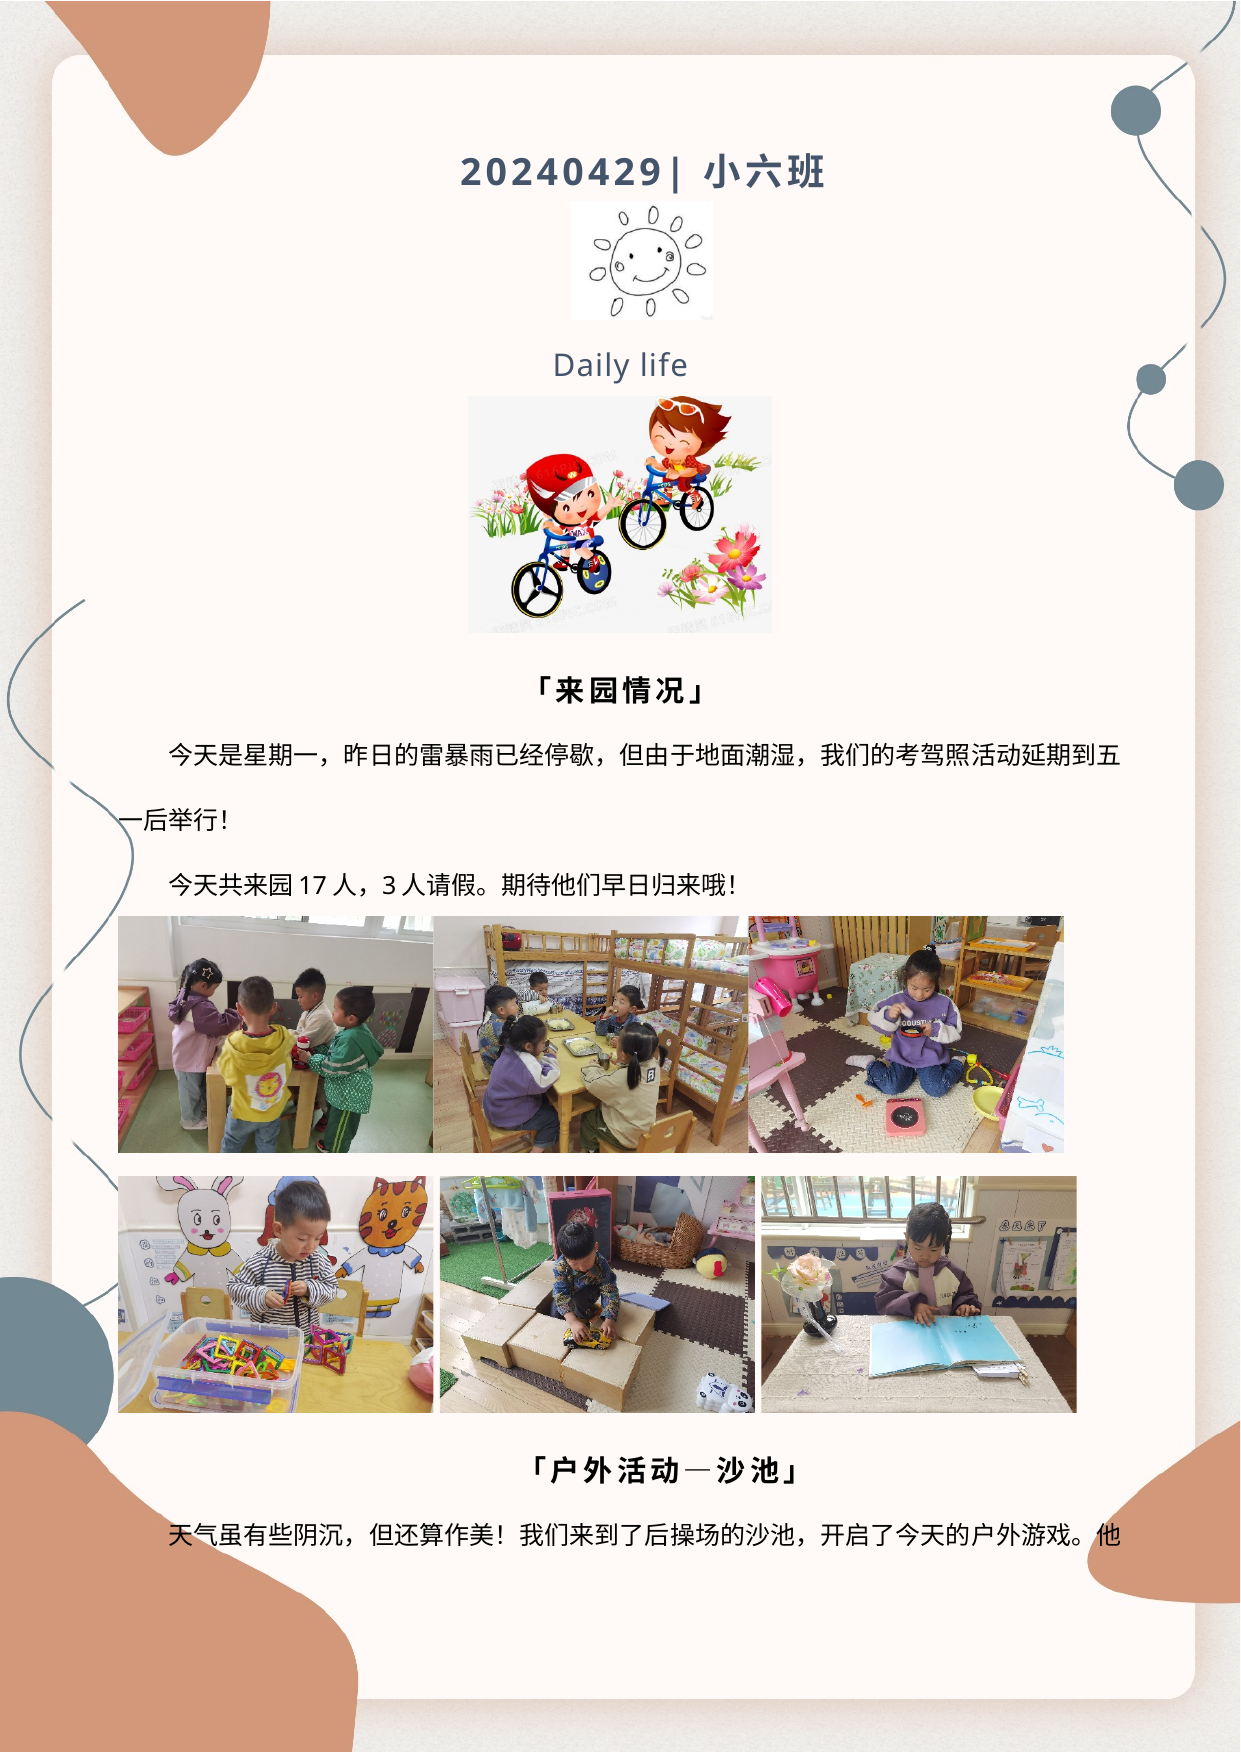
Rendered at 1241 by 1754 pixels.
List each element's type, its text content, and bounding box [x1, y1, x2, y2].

text 「户外活动—沙池」 [118, 1436, 1122, 1501]
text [118, 1501, 1122, 1566]
picture [0, 1, 1241, 1752]
text Daily life [118, 331, 1122, 396]
text 今天是星期一，昨日的雷暴雨已经停歇，但由于地面潮湿，我们的考驾照活动延期到五一后举行！ [118, 721, 1122, 851]
text 20240429| 小六班 [118, 136, 1122, 201]
text 「来园情况」 [118, 656, 1122, 721]
text 今天共来园17人，3人请假。期待他们早日归来哦！ [118, 851, 1122, 916]
